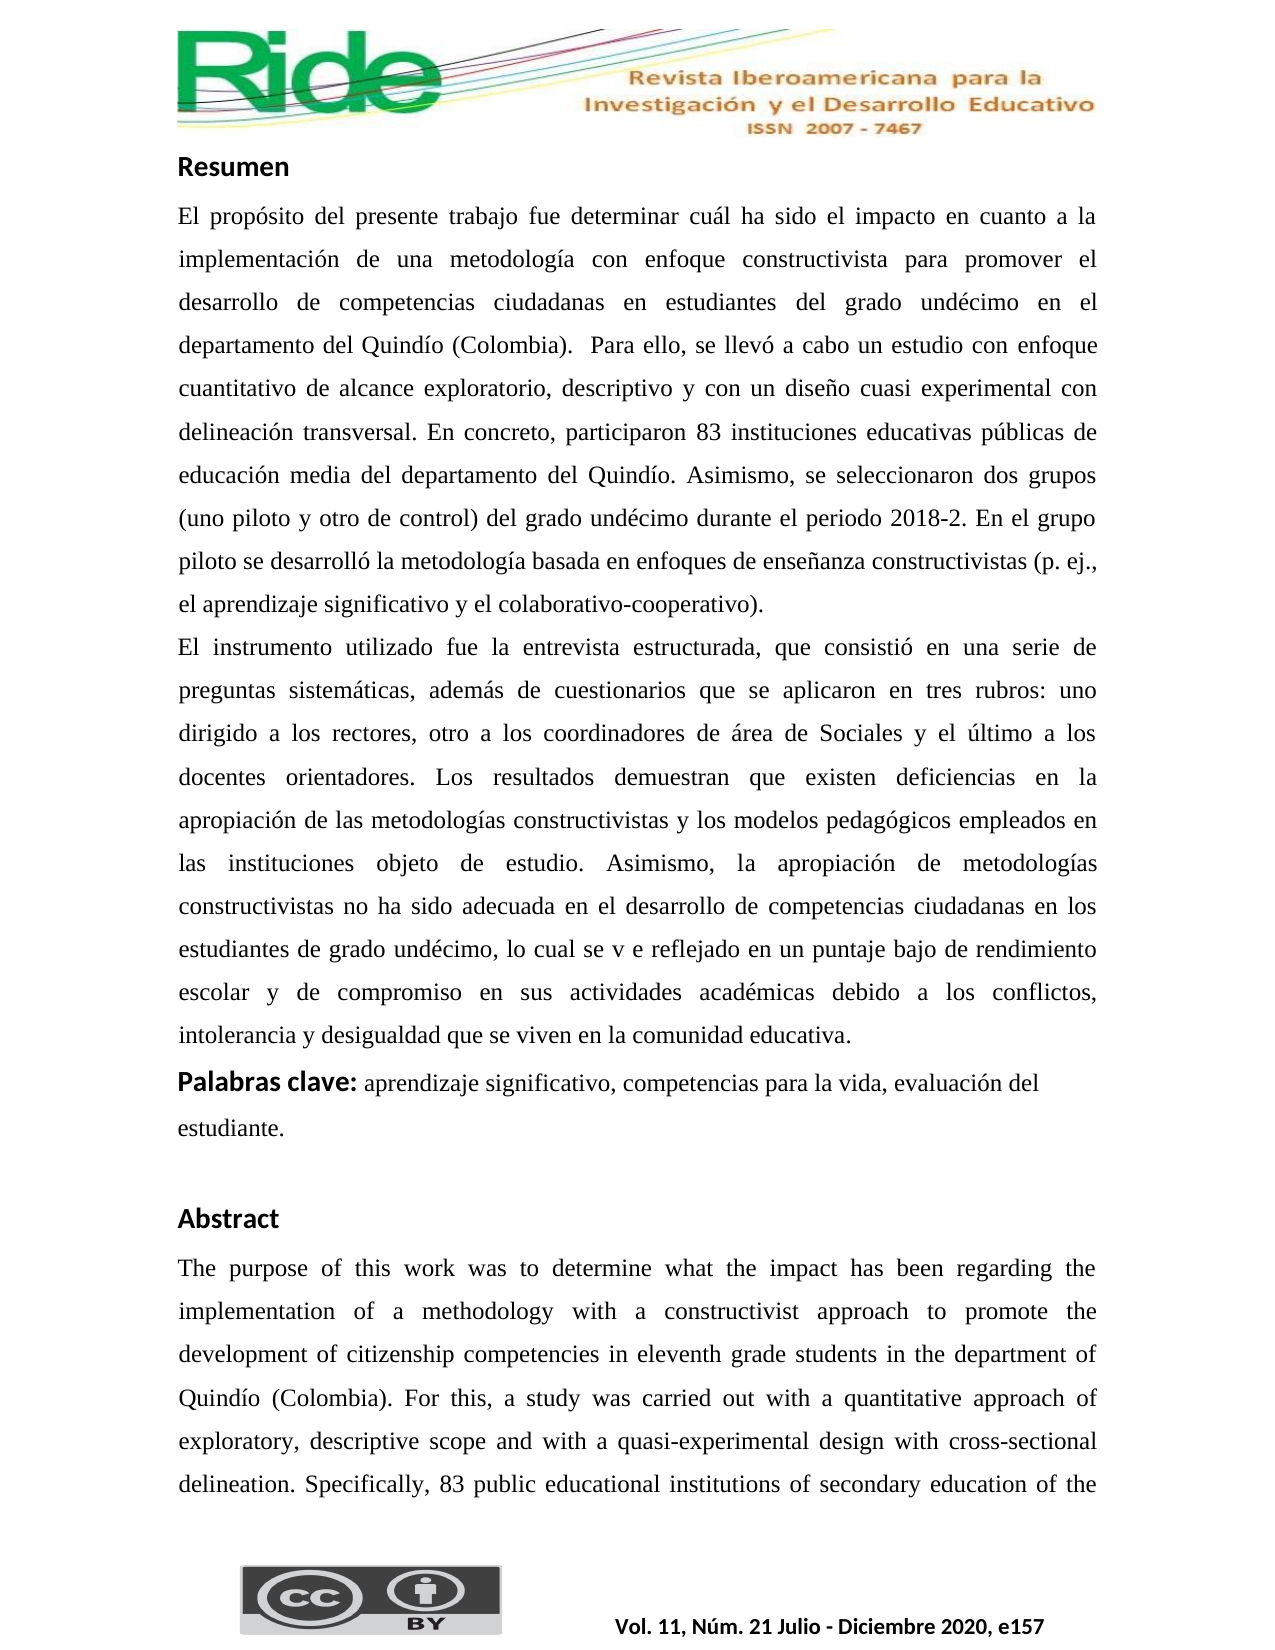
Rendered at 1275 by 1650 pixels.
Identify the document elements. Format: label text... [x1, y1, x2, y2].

text El instrumento utilizado fue la entrevista estructurada, que consistió en una serie de preguntas sistemáticas, además de cuestionarios que se aplicaron en tres rubros: uno dirigido a los rectores, otro a los coordinadores de área de Sociales y el último a los docentes orientadores. Los resultados demuestran que existen deficiencias en la apropiación de las metodologías constructivistas y los modelos pedagógicos empleados en las instituciones objeto de estudio. Asimismo, la apropiación de metodologías constructivistas no ha sido adecuada en el desarrollo de competencias ciudadanas en los estudiantes de grado undécimo, lo cual se v e reflejado en un puntaje bajo de rendimiento escolar y de compromiso en sus actividades académicas debido a los conflictos, intolerancia y desigualdad que se viven en la comunidad educativa. [177, 632, 1098, 1049]
picture [177, 29, 1098, 138]
text Palabras clave: aprendizaje significativo, competencias para la vida, evaluación del estudiante. [177, 1063, 1098, 1142]
text Resumen [177, 148, 1098, 183]
text Abstract [177, 1200, 1098, 1235]
text El propósito del presente trabajo fue determinar cuál ha sido el impacto en cuanto a la implementación de una metodología con enfoque constructivista para promover el desarrollo de competencias ciudadanas en estudiantes del grado undécimo en el departamento del Quindío (Colombia). Para ello, se llevó a cabo un estudio con enfoque cuantitativo de alcance exploratorio, descriptivo y con un diseño cuasi experimental con delineación transversal. En concreto, participaron 83 instituciones educativas públicas de educación media del departamento del Quindío. Asimismo, se seleccionaron dos grupos (uno piloto y otro de control) del grado undécimo durante el periodo 2018-2. En el grupo piloto se desarrolló la metodología basada en enfoques de enseñanza constructivistas (p. ej., el aprendizaje significativo y el colaborativo-cooperativo). [177, 201, 1098, 618]
picture [239, 1565, 503, 1635]
